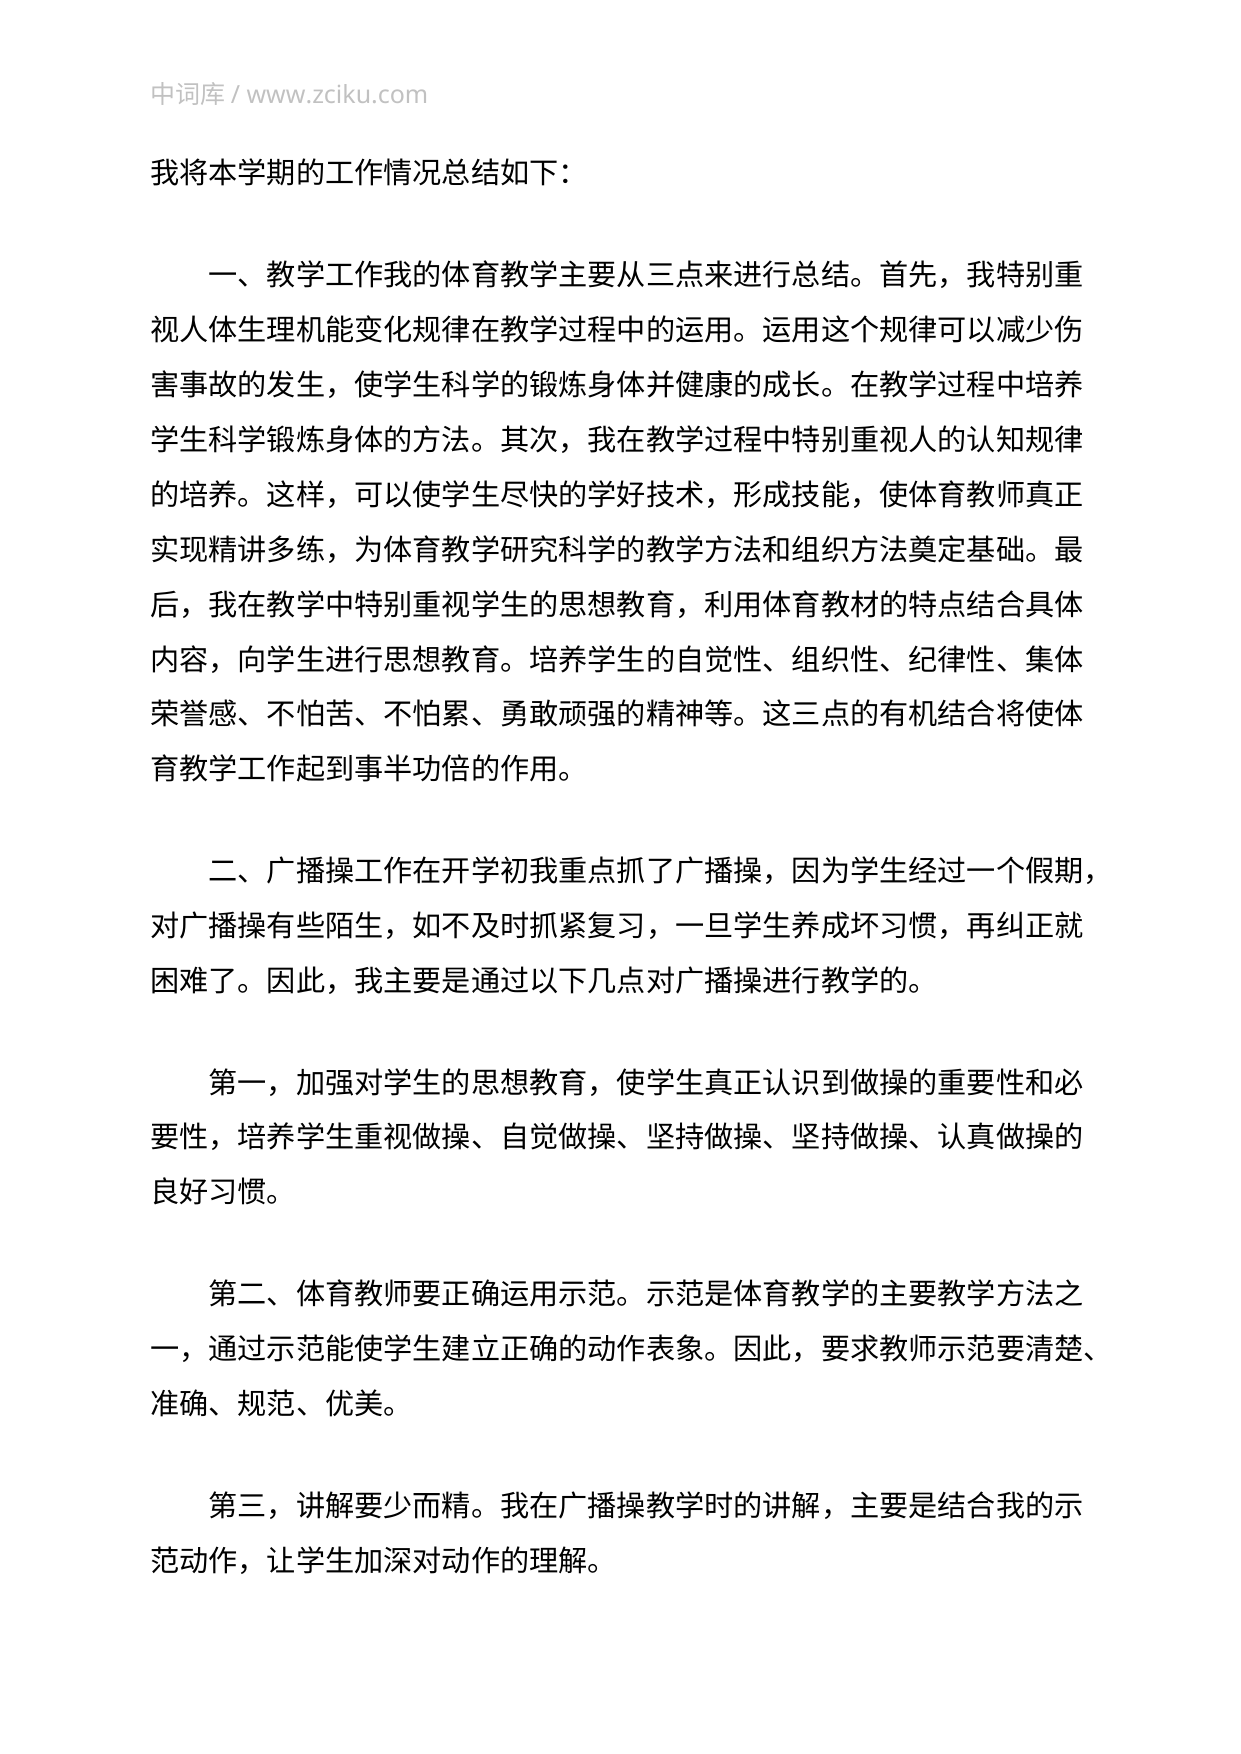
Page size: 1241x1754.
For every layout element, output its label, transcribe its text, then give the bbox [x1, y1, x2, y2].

text 二、广播操工作在开学初我重点抓了广播操，因为学生经过一个假期，对广播操有些陌生，如不及时抓紧复习，一旦学生养成坏习惯，再纠正就困难了。因此，我主要是通过以下几点对广播操进行教学的。 [150, 848, 1090, 1000]
text 第一，加强对学生的思想教育，使学生真正认识到做操的重要性和必要性，培养学生重视做操、自觉做操、坚持做操、坚持做操、认真做操的良好习惯。 [150, 1059, 1090, 1211]
text 第三，讲解要少而精。我在广播操教学时的讲解，主要是结合我的示范动作，让学生加深对动作的理解。 [150, 1482, 1090, 1579]
text 一、教学工作我的体育教学主要从三点来进行总结。首先，我特别重视人体生理机能变化规律在教学过程中的运用。运用这个规律可以减少伤害事故的发生，使学生科学的锻炼身体并健康的成长。在教学过程中培养学生科学锻炼身体的方法。其次，我在教学过程中特别重视人的认知规律的培养。这样，可以使学生尽快的学好技术，形成技能，使体育教师真正实现精讲多练，为体育教学研究科学的教学方法和组织方法奠定基础。最后，我在教学中特别重视学生的思想教育，利用体育教材的特点结合具体内容，向学生进行思想教育。培养学生的自觉性、组织性、纪律性、集体荣誉感、不怕苦、不怕累、勇敢顽强的精神等。这三点的有机结合将使体育教学工作起到事半功倍的作用。 [150, 252, 1090, 788]
text 第二、体育教师要正确运用示范。示范是体育教学的主要教学方法之一，通过示范能使学生建立正确的动作表象。因此，要求教师示范要清楚、准确、规范、优美。 [150, 1271, 1090, 1423]
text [150, 150, 1090, 192]
